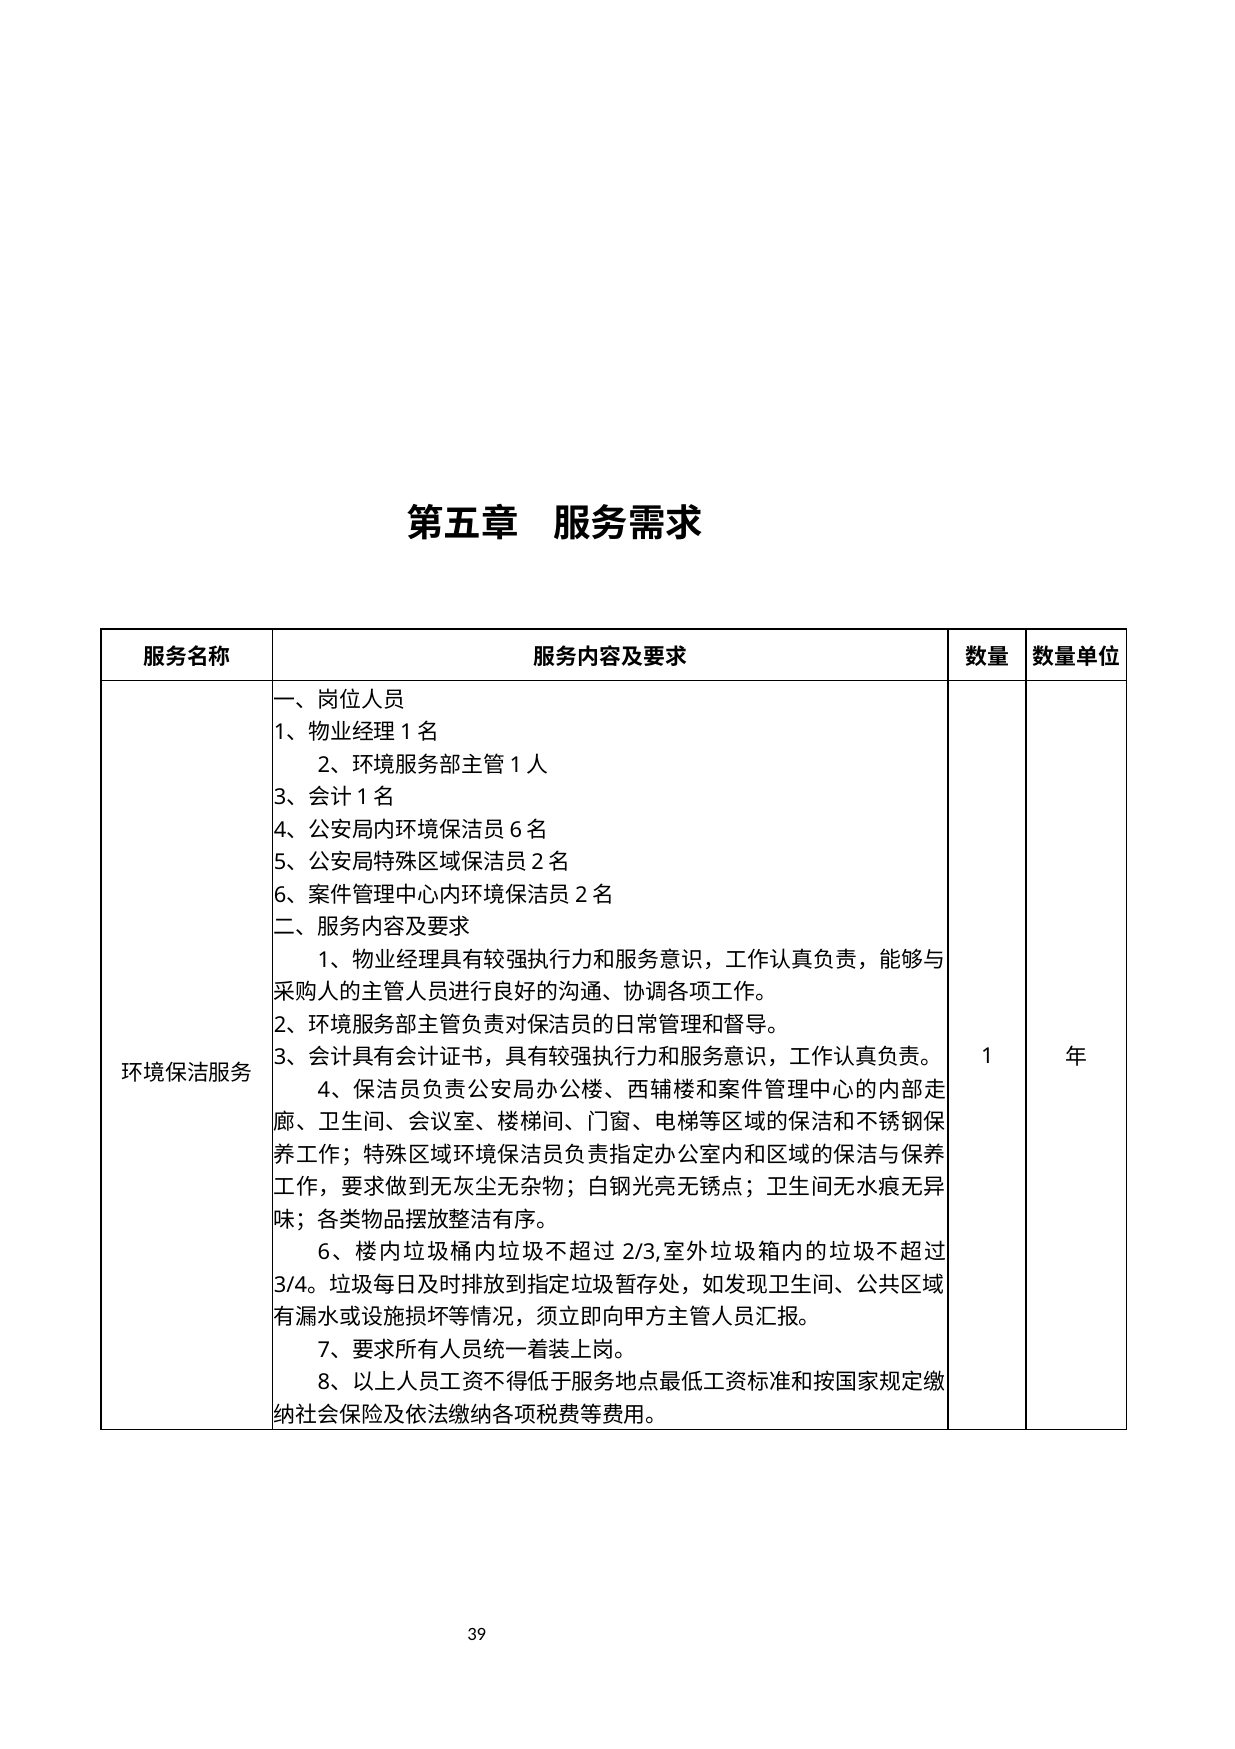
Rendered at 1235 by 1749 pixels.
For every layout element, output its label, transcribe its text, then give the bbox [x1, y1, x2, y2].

table_cell 环境保洁服务 [102, 681, 272, 1429]
table_header 服务内容及要求 [273, 630, 947, 680]
table_header 服务名称 [102, 630, 272, 680]
table_cell 年 [1027, 681, 1126, 1429]
table_cell 1 [949, 681, 1025, 1429]
subtitle 第五章 服务需求 [105, 487, 1129, 552]
table_cell 一、岗位人员 1、物业经理1名 2、环境服务部主管1人 3、会计1名 4、公安局内环境保洁员6名 5、公安局特殊区域保洁员2名 6、案件管理中心内环境保洁员2名 二、服务内容及要求 1、物业经理具有较强执行力和服务意识，工作认真负责，能够与采购人的主管人员进行良好的沟通、协调各项工作。 2、环境服务部主管负责对保洁员的日常管理和督导。 3、会计具有会计证书，具有较强执行力和服务意识，工作认真负责。 4、保洁员负责公安局办公楼、西辅楼和案件管理中心的内部走廊、卫生间、会议室、楼梯间、门窗、电梯等区域的保洁和不锈钢保养工作；特殊区域环境保洁员负责指定办公室内和区域的保洁与保养工作，要求做到无灰尘无杂物；白钢光亮无锈点；卫生间无水痕无异味；各类物品摆放整洁有序。 6、楼内垃圾桶内垃圾不超过2/3,室外垃圾箱内的垃圾不超过3/4。垃圾每日及时排放到指定垃圾暂存处，如发现卫生间、公共区域有漏水或设施损坏等情况，须立即向甲方主管人员汇报。 7、要求所有人员统一着装上岗。 8、以上人员工资不得低于服务地点最低工资标准和按国家规定缴纳社会保险及依法缴纳各项税费等费用。 [273, 681, 947, 1429]
table_header 数量 [949, 630, 1025, 680]
table_header 数量单位 [1027, 630, 1126, 680]
